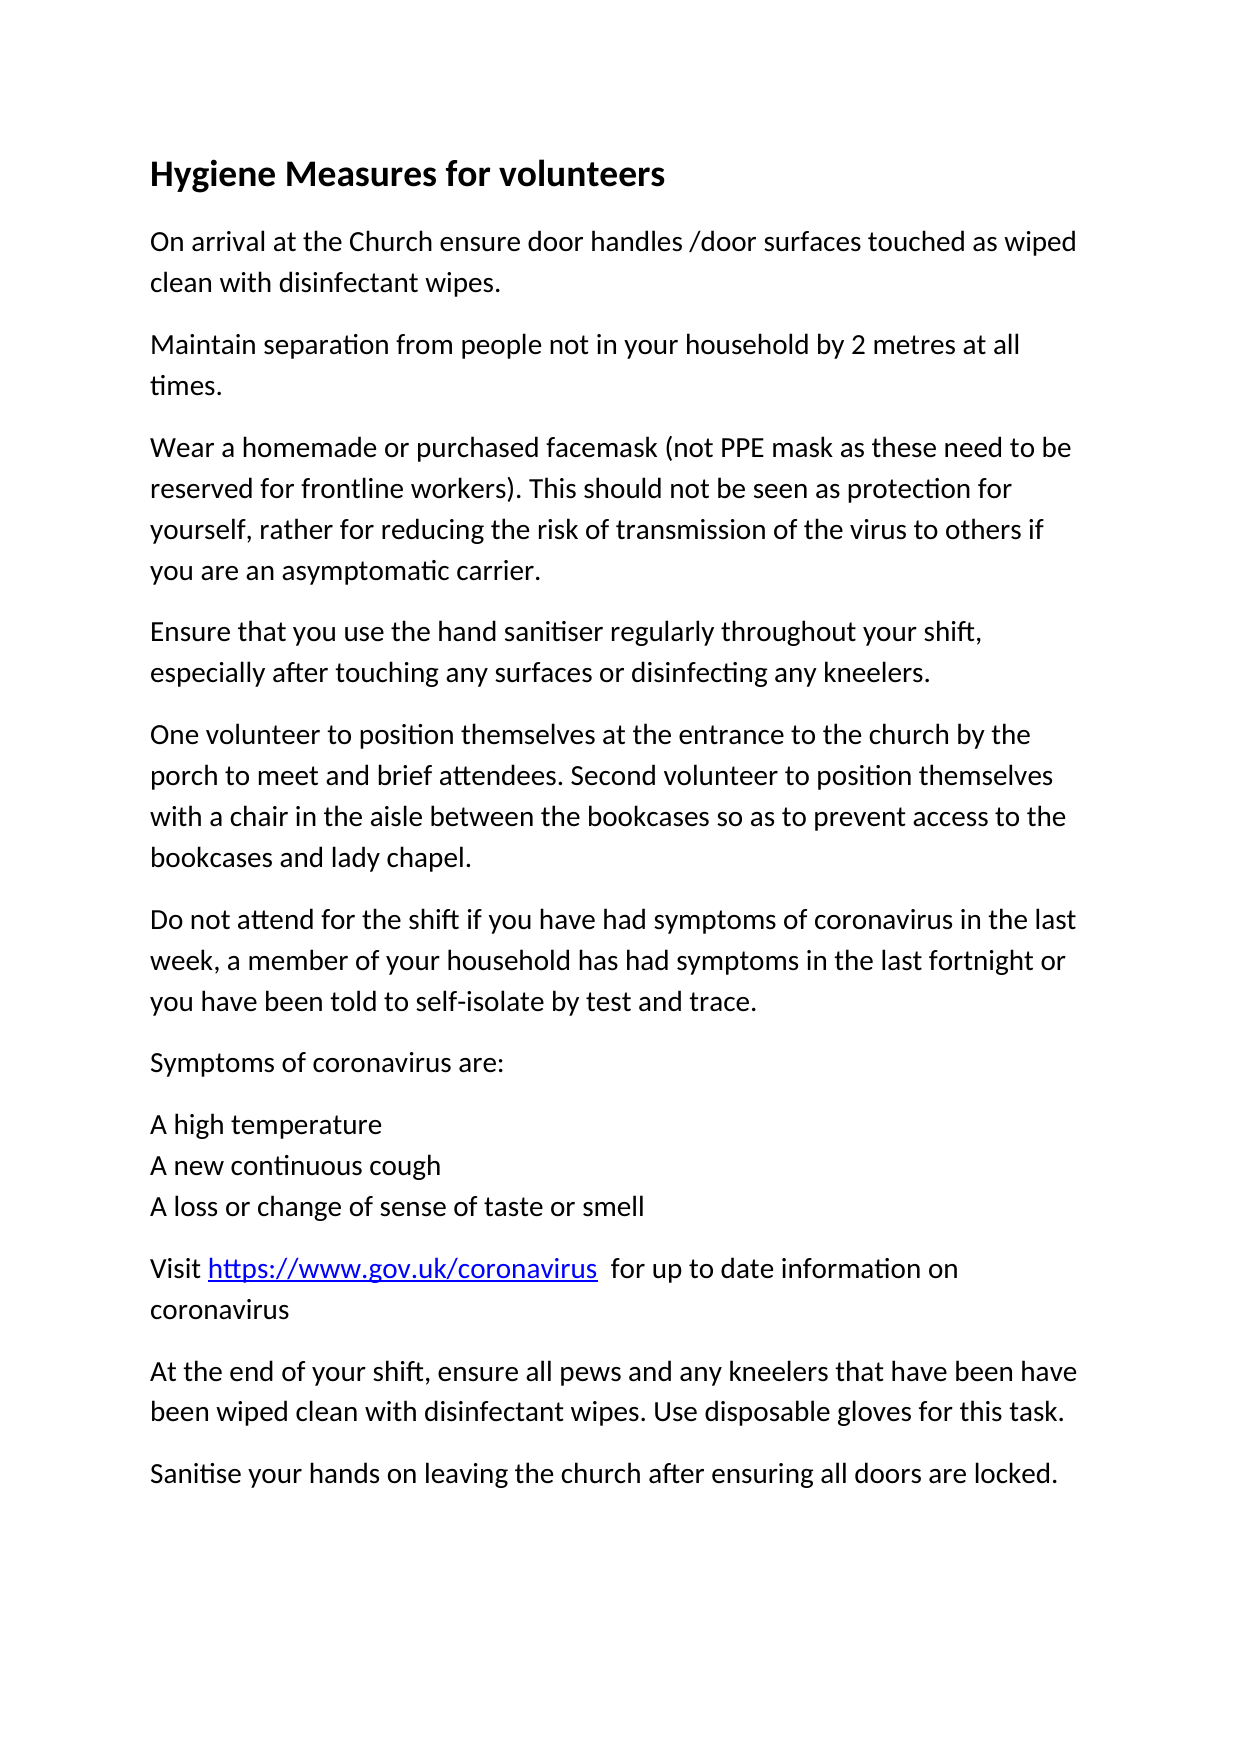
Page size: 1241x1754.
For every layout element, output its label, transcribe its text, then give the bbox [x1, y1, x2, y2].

text Wear a homemade or purchased facemask (not PPE mask as these need to be reserved for frontline workers). This should not be seen as protection for yourself, rather for reducing the risk of transmission of the virus to others if you are an asymptomatic carrier. [150, 429, 1090, 587]
text Symptoms of coronavirus are: [150, 1044, 1090, 1080]
text Ensure that you use the hand sanitiser regularly throughout your shift, especially after touching any surfaces or disinfecting any kneelers. [150, 613, 1090, 690]
text Hygiene Measures for volunteers [150, 150, 1090, 196]
text A new continuous cough [150, 1147, 1090, 1183]
text A loss or change of sense of taste or smell [150, 1188, 1090, 1224]
text One volunteer to position themselves at the entrance to the church by the porch to meet and brief attendees. Second volunteer to position themselves with a chair in the aisle between the bookcases so as to prevent access to the bookcases and lady chapel. [150, 716, 1090, 875]
text A high temperature [150, 1106, 1090, 1142]
text Visit https://www.gov.uk/coronavirus for up to date information on coronavirus [150, 1250, 1090, 1326]
text Maintain separation from people not in your household by 2 metres at all times. [150, 326, 1090, 403]
text On arrival at the Church ensure door handles /door surfaces touched as wiped clean with disinfectant wipes. [150, 223, 1090, 300]
text Sanitise your hands on leaving the church after ensuring all doors are locked. [150, 1455, 1090, 1491]
text At the end of your shift, ensure all pews and any kneelers that have been have been wiped clean with disinfectant wipes. Use disposable gloves for this task. [150, 1353, 1090, 1429]
text Do not attend for the shift if you have had symptoms of coronavirus in the last week, a member of your household has had symptoms in the last fortnight or you have been told to self-isolate by test and trace. [150, 901, 1090, 1018]
